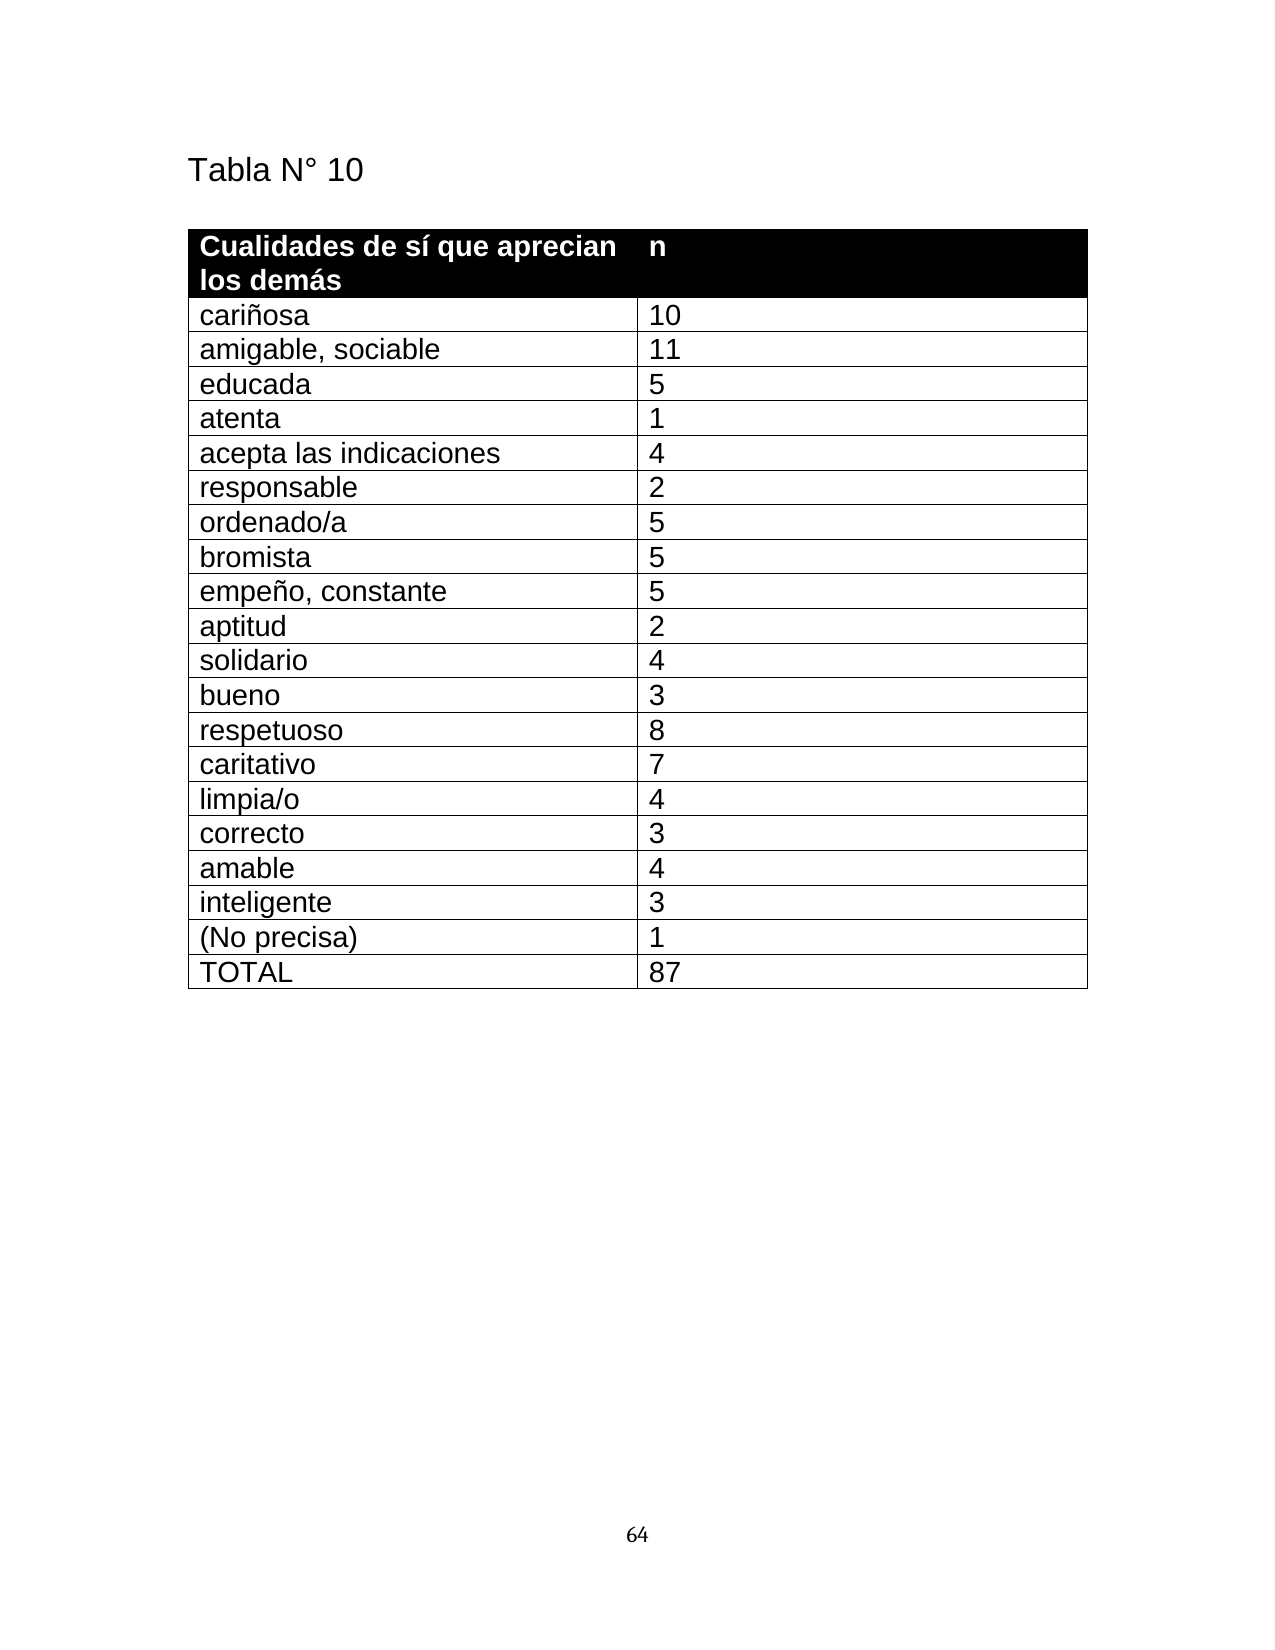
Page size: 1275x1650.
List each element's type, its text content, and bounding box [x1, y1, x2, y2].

table_cell bromista [189, 540, 637, 573]
table_cell amable [189, 851, 637, 884]
table_cell bueno [189, 678, 637, 712]
table_header Cualidades de sí que aprecian los demás [189, 230, 637, 297]
table_cell 87 [638, 955, 1087, 988]
table_cell 7 [638, 747, 1087, 781]
table_cell atenta [189, 401, 637, 435]
table_cell 2 [638, 471, 1087, 504]
table_cell 4 [638, 782, 1087, 815]
table_cell acepta las indicaciones [189, 436, 637, 469]
table_cell (No precisa) [189, 920, 637, 954]
table_cell ordenado/a [189, 505, 637, 539]
table_cell 5 [638, 574, 1087, 608]
table_cell 5 [638, 540, 1087, 573]
table_cell 2 [638, 609, 1087, 642]
table_cell 1 [638, 401, 1087, 435]
table_cell respetuoso [189, 713, 637, 746]
table_cell solidario [189, 644, 637, 677]
table_cell 5 [638, 367, 1087, 400]
table_cell 4 [638, 644, 1087, 677]
table_cell responsable [189, 471, 637, 504]
table_cell cariñosa [189, 298, 637, 331]
table_header n [638, 230, 1087, 297]
table_cell empeño, constante [189, 574, 637, 608]
text Tabla N° 10 [187, 150, 1087, 188]
table_cell caritativo [189, 747, 637, 781]
table_cell aptitud [189, 609, 637, 642]
table_cell 4 [638, 851, 1087, 884]
table_cell TOTAL [189, 955, 637, 988]
table_cell 10 [638, 298, 1087, 331]
table_cell 11 [638, 332, 1087, 366]
table_cell 5 [638, 505, 1087, 539]
table_cell limpia/o [189, 782, 637, 815]
table_cell inteligente [189, 886, 637, 919]
table_cell amigable, sociable [189, 332, 637, 366]
table_cell 4 [638, 436, 1087, 469]
table_cell 3 [638, 678, 1087, 712]
table_cell educada [189, 367, 637, 400]
table_cell correcto [189, 816, 637, 850]
table_cell 8 [638, 713, 1087, 746]
table_cell 3 [638, 886, 1087, 919]
table_cell 1 [638, 920, 1087, 954]
table_cell 3 [638, 816, 1087, 850]
